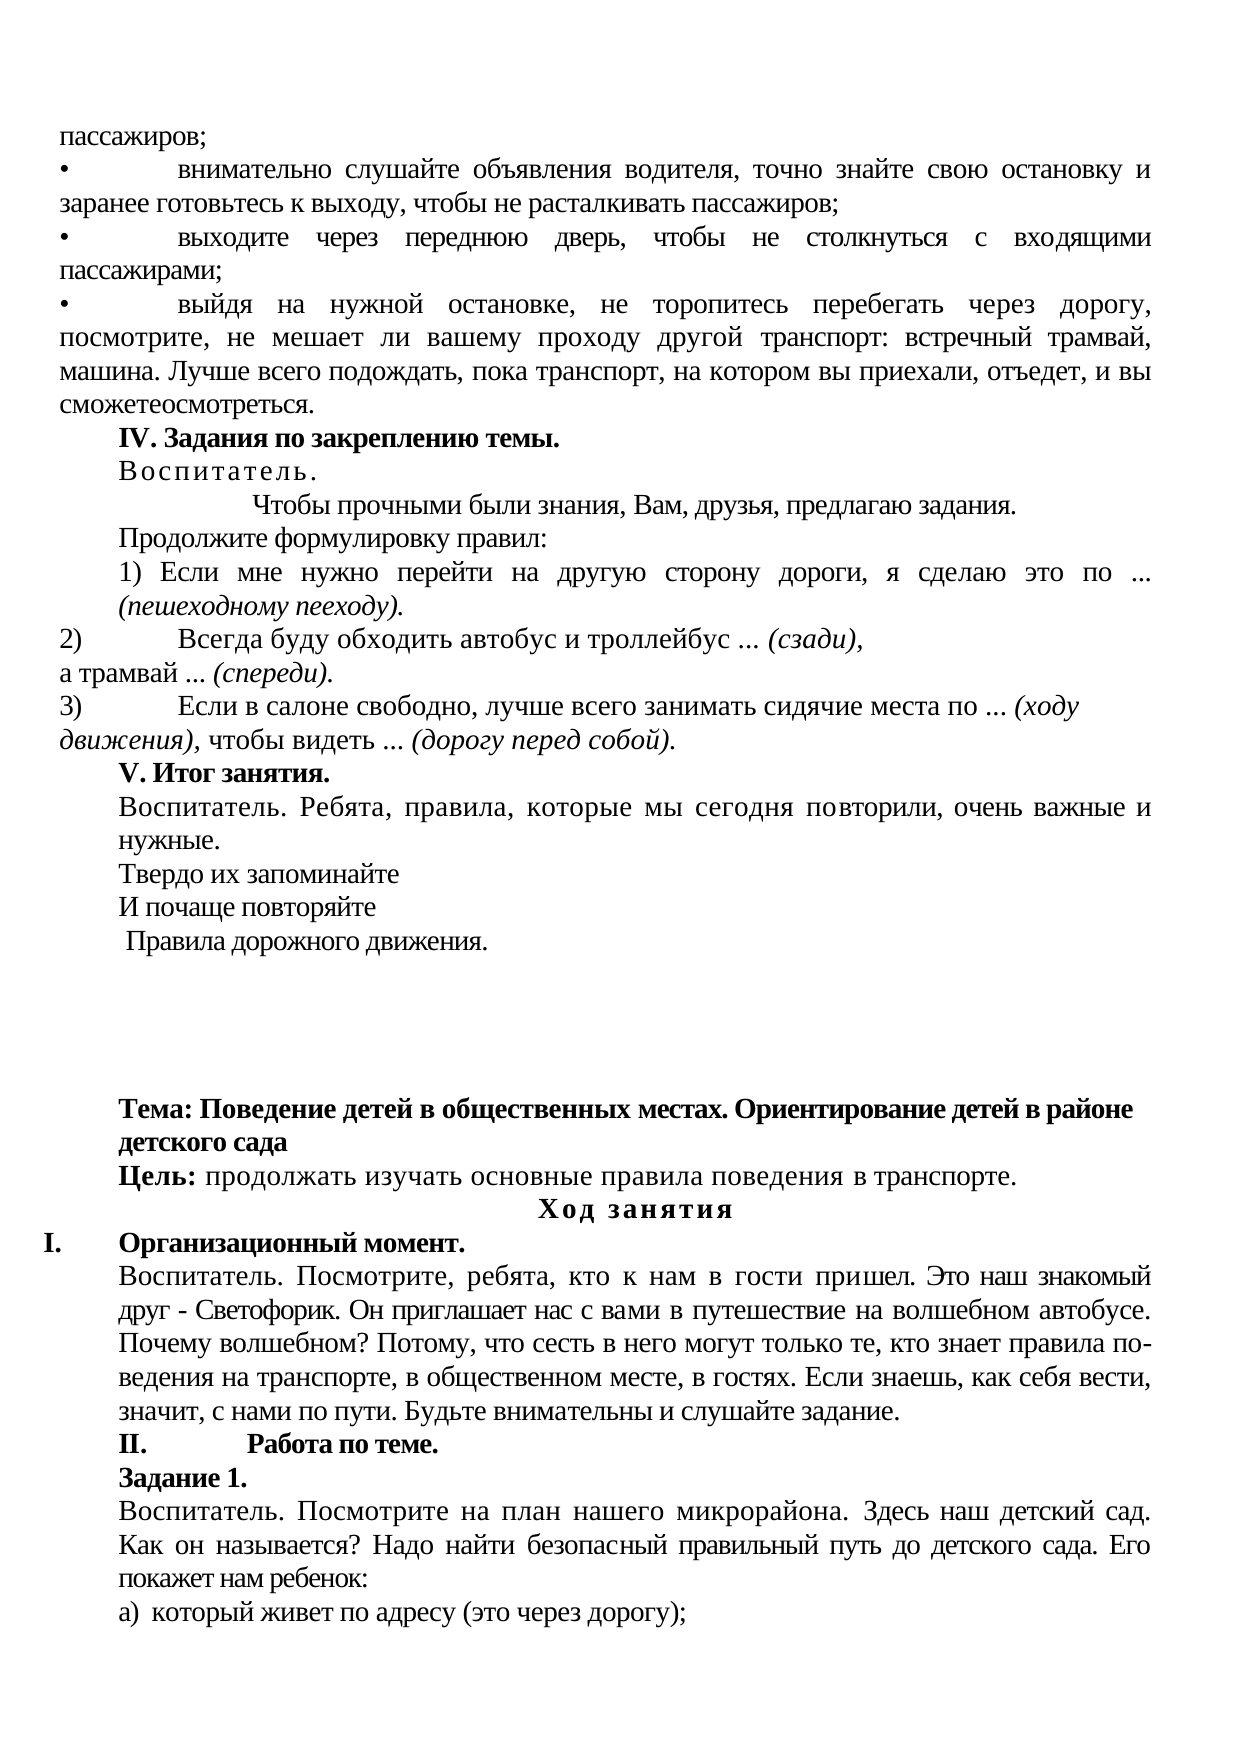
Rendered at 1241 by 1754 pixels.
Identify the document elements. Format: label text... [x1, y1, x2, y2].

text Продолжите формулировку правил: [118, 521, 1152, 554]
text Воспитатель. Ребята, правила, которые мы сегодня повторили, очень важные и нужные. [118, 789, 1152, 856]
text И почаще повторяйте [118, 889, 1152, 923]
text Ход занятия [118, 1191, 1152, 1225]
list Организационный момент. [43, 1225, 1152, 1258]
text Воспитатель. Посмотрите, ребята, кто к нам в гости пришел. Это наш знакомый друг - Светофорик. Он приглашает нас с вами в путешествие на волшебном автобусе. Почему волшебном? Потому, что сесть в него могут только те, кто знает правила поведения на транспорте, в общественном месте, в гостях. Если знаешь, как себя вести, значит, с нами по пути. Будьте внимательны и слушайте задание. [118, 1258, 1152, 1426]
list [59, 118, 1152, 152]
text Воспитатель. Посмотрите на план нашего микрорайона. Здесь наш детский сад. Как он называется? Надо найти безопасный правильный путь до детского сада. Его покажет нам ребенок: [118, 1493, 1152, 1594]
text Цель: продолжать изучать основные правила поведения в транспорте. [118, 1158, 1152, 1191]
list выйдя на нужной остановке, не торопитесь перебегать через дорогу, посмотрите, не мешает ли вашему проходу другой транспорт: встречный трамвай, машина. Лучше всего подождать, пока транспорт, на котором вы приехали, отъедет, и вы сможетеосмотреться. [59, 286, 1152, 420]
text Правила дорожного движения. [118, 923, 1152, 957]
text Чтобы прочными были знания, Вам, друзья, предлагаю задания. [118, 487, 1152, 521]
list внимательно слушайте объявления водителя, точно знайте свою остановку и заранее готовьтесь к выходу, чтобы не расталкивать пассажиров; [59, 152, 1152, 219]
text Воспитатель. [118, 453, 1152, 487]
text а) который живет по адресу (это через дорогу); [118, 1594, 1152, 1627]
text II. Работа по теме. Задание 1. [118, 1426, 1152, 1493]
text IV. Задания по закреплению темы. [118, 420, 1152, 453]
list Всегда буду обходить автобус и троллейбус ... (сзади), а трамвай ... (спереди). [59, 621, 1152, 688]
list выходите через переднюю дверь, чтобы не столкнуться с входящими пассажирами; [59, 219, 1152, 286]
text Твердо их запоминайте [118, 856, 1152, 889]
list Если в салоне свободно, лучше всего занимать сидячие места по ... (ходу движения), чтобы видеть ... (дорогу перед собой). [59, 688, 1152, 755]
text Тема: Поведение детей в общественных местах. Ориентирование детей в районе детского сада [118, 1091, 1152, 1158]
text 1) Если мне нужно перейти на другую сторону дороги, я сделаю это по ... (пешеходному пееходу). [118, 554, 1152, 621]
text V. Итог занятия. [118, 755, 1152, 789]
